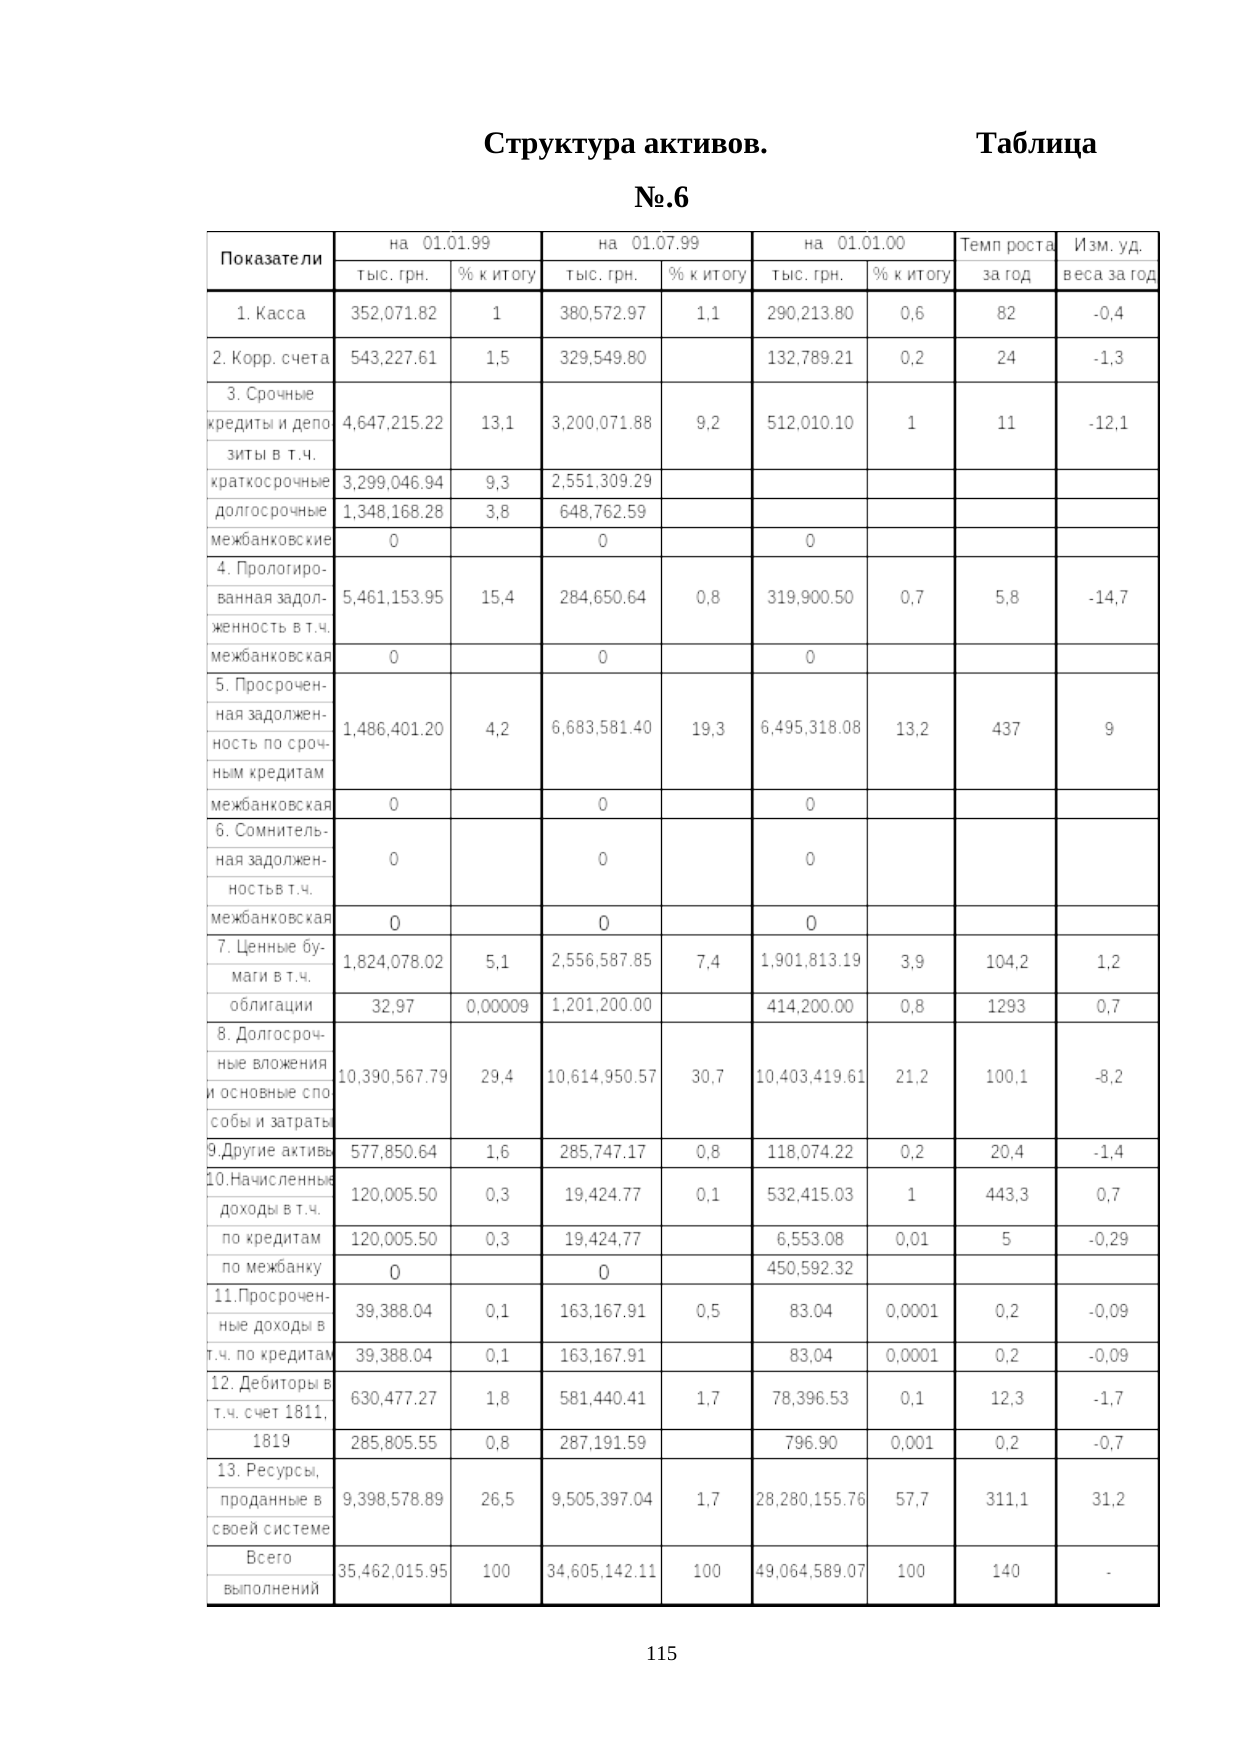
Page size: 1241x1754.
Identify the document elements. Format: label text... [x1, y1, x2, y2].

text Структура активов. Таблица №.6 [207, 124, 1116, 214]
